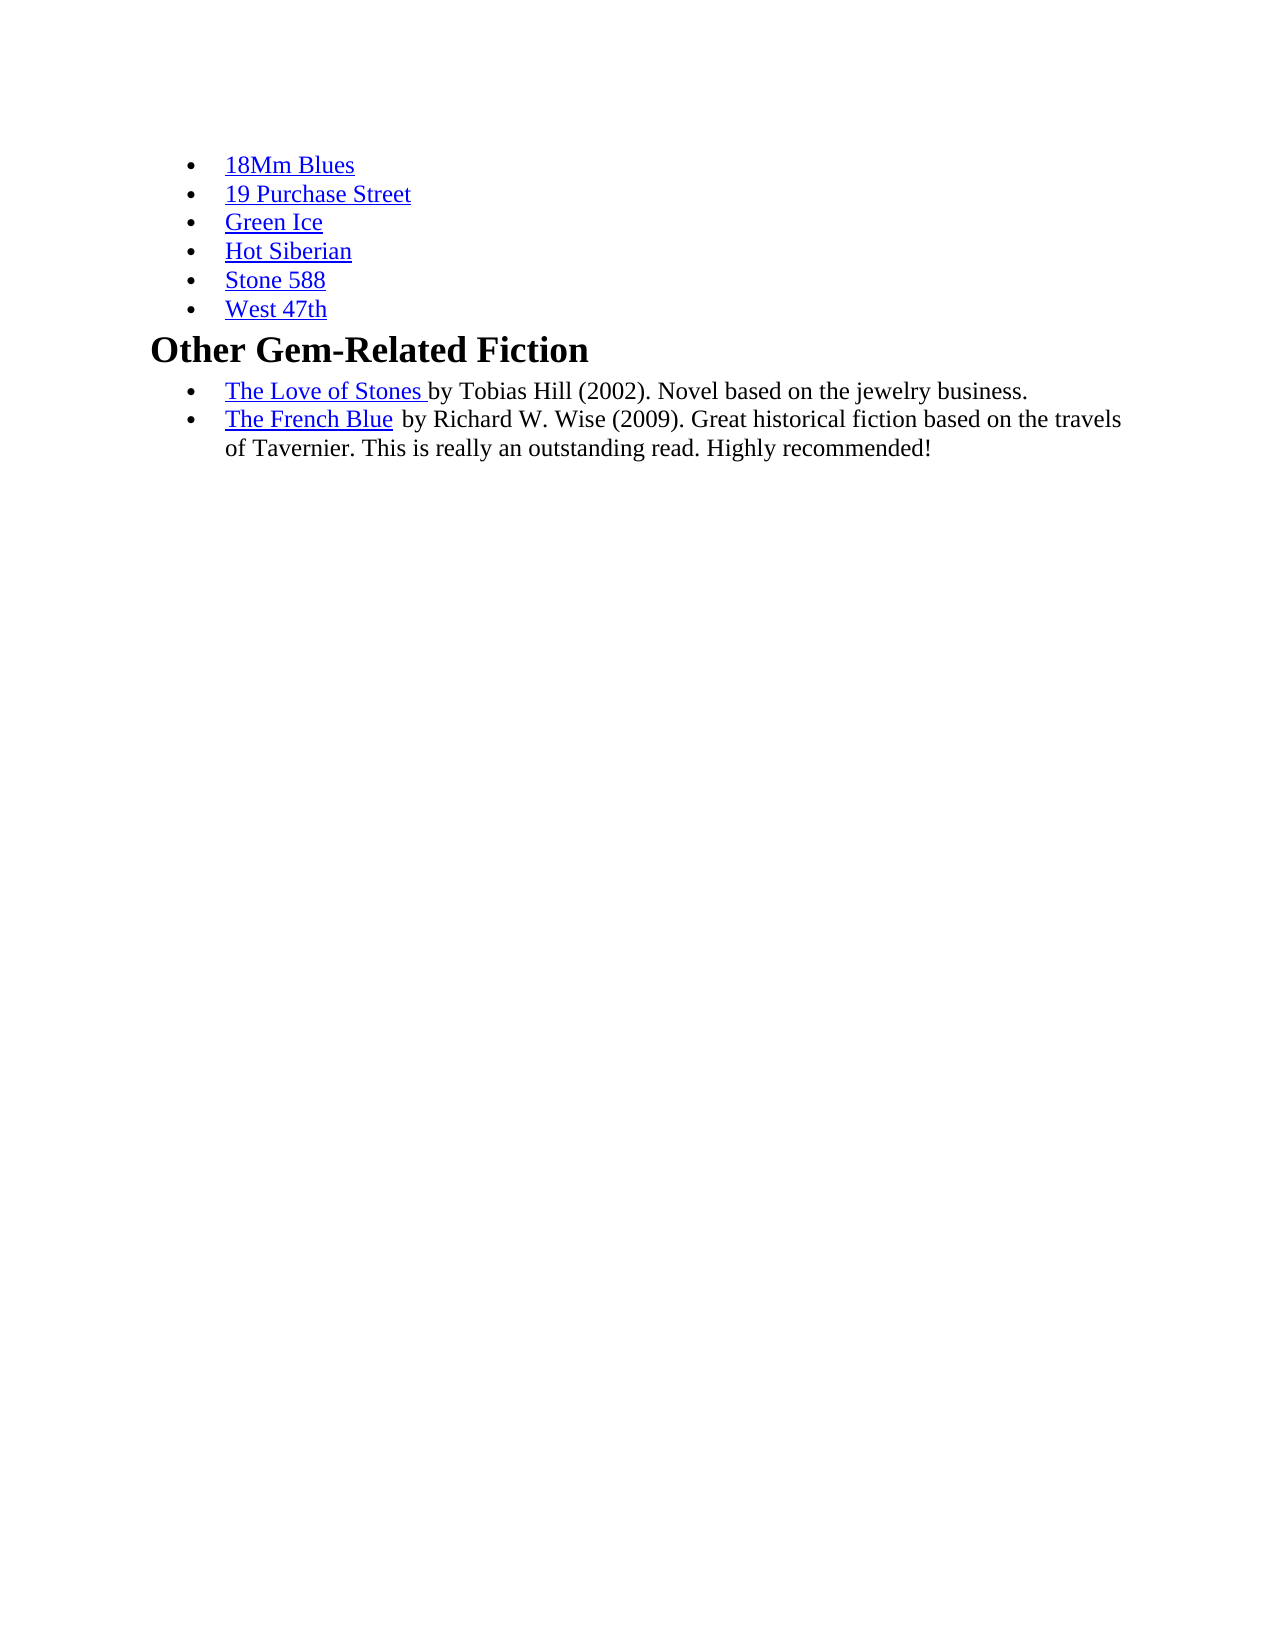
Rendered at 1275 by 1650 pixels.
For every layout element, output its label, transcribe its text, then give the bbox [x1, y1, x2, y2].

list 18Mm Blues [187, 150, 1125, 179]
list 19 Purchase Street [187, 179, 1125, 207]
list Hot Siberian [187, 236, 1125, 265]
list West 47th [187, 294, 1125, 322]
list Stone 588 [187, 265, 1125, 294]
text Other Gem-Related Fiction [150, 328, 1125, 371]
list The Love of Stones by Tobias Hill (2002). Novel based on the jewelry business. [187, 376, 1125, 404]
list The French Blue by Richard W. Wise (2009). Great historical fiction based on the travels of Tavernier. This is really an outstanding read. Highly recommended! [187, 404, 1125, 462]
list Green Ice [187, 207, 1125, 236]
